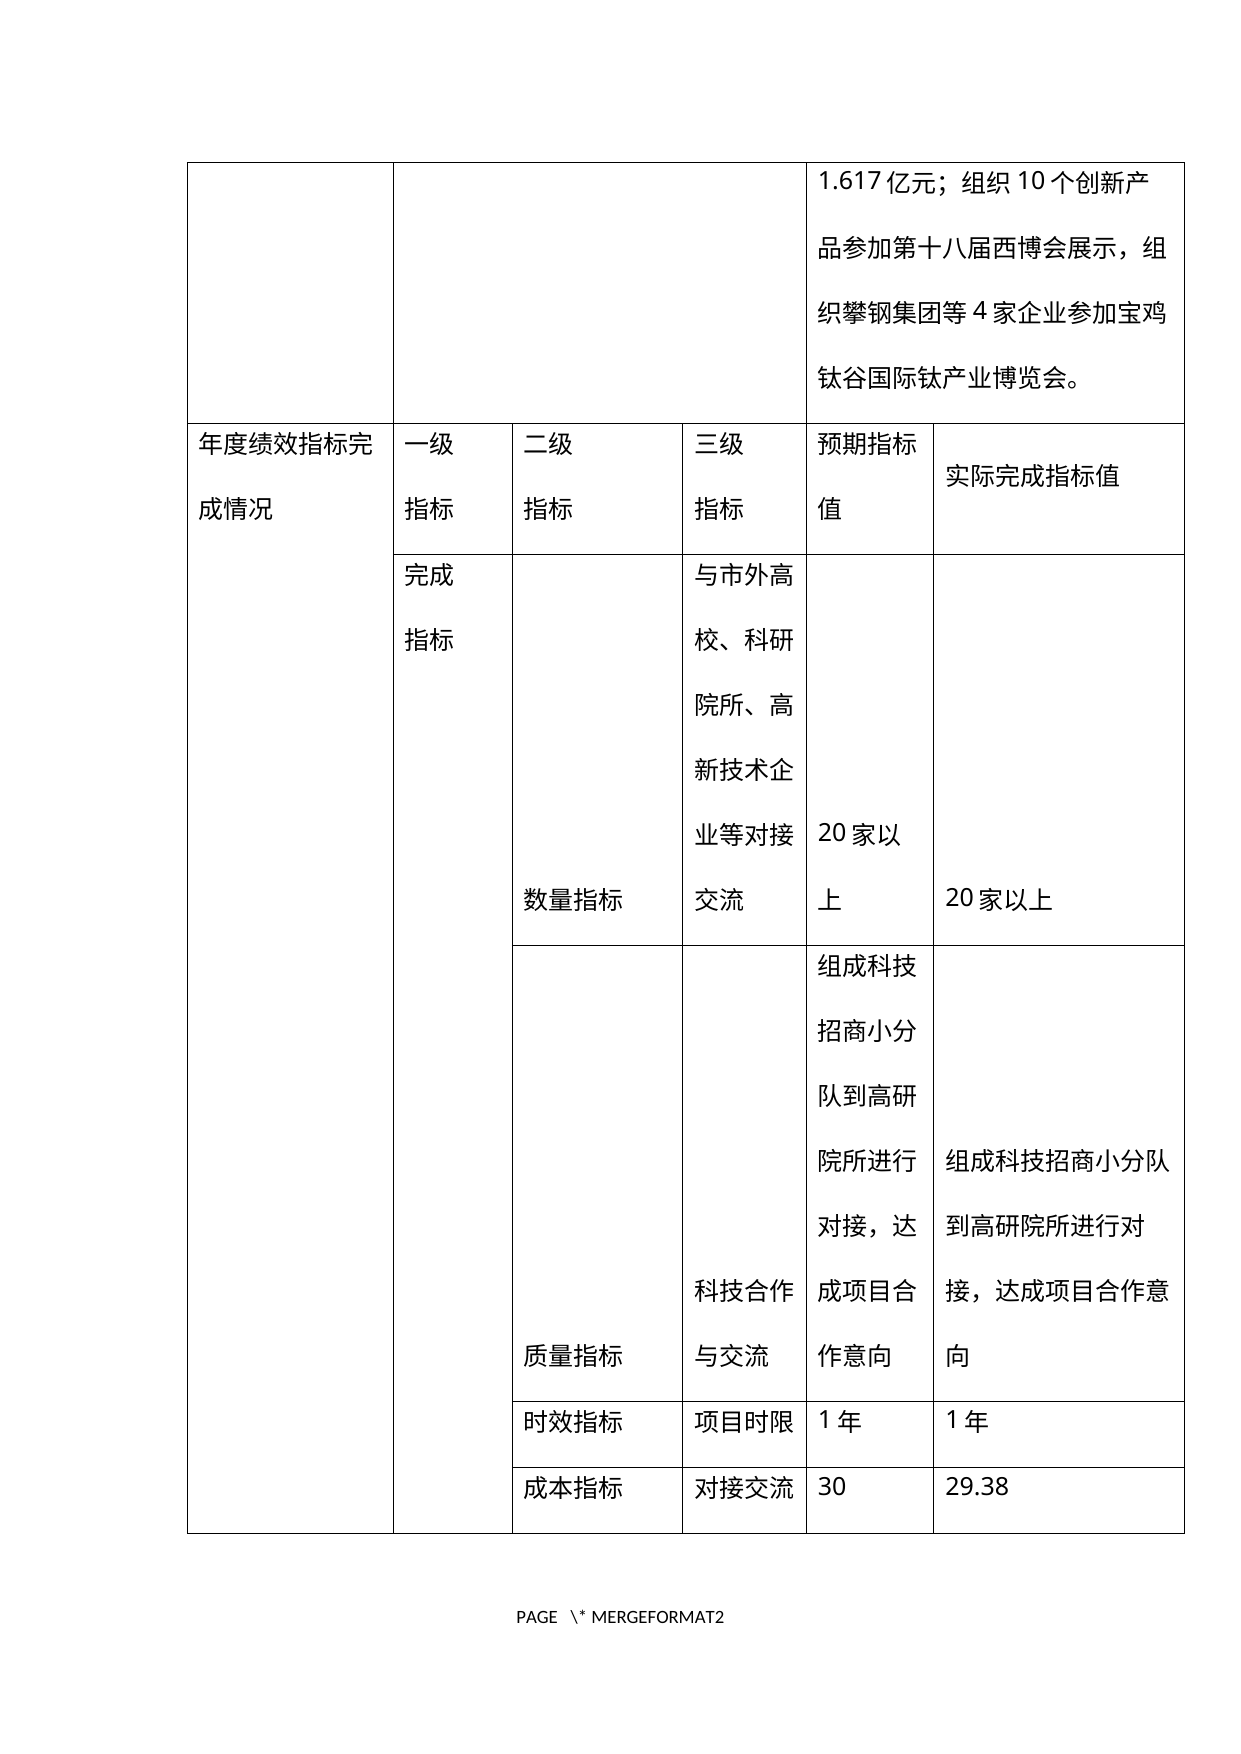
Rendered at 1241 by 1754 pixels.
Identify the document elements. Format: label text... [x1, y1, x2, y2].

table_cell 30 [807, 1468, 933, 1533]
table_cell 科技合作与交流 [683, 946, 806, 1401]
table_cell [807, 163, 1184, 423]
table_cell 1年 [807, 1402, 933, 1467]
table_cell 二级 指标 [513, 424, 682, 554]
table_cell 组成科技招商小分队到高研院所进行对接，达成项目合作意向 [934, 946, 1184, 1401]
table_cell 与市外高校、科研院所、高新技术企业等对接交流 [683, 555, 806, 945]
table_cell 成本指标 [513, 1468, 682, 1533]
table_cell 三级 指标 [683, 424, 806, 554]
table_cell 20家以上 [934, 555, 1184, 945]
table_cell 质量指标 [513, 946, 682, 1401]
table_cell 实际完成指标值 [934, 424, 1184, 554]
table_cell 数量指标 [513, 555, 682, 945]
table_cell 对接交流相关费用 [683, 1468, 806, 1533]
table_cell 项目时限 [683, 1402, 806, 1467]
table_cell 一级 指标 [394, 424, 512, 554]
table_cell 组成科技招商小分队到高研院所进行对接，达成项目合作意向 [807, 946, 933, 1401]
table_cell 29.38 [934, 1468, 1184, 1533]
table_cell 预期指标值 [807, 424, 933, 554]
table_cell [394, 163, 806, 423]
table_cell 20家以上 [807, 555, 933, 945]
table_cell 年度绩效指标完成情况 [188, 424, 393, 1533]
table_cell 1年 [934, 1402, 1184, 1467]
table_cell 时效指标 [513, 1402, 682, 1467]
table_cell 完成 指标 [394, 555, 512, 1533]
